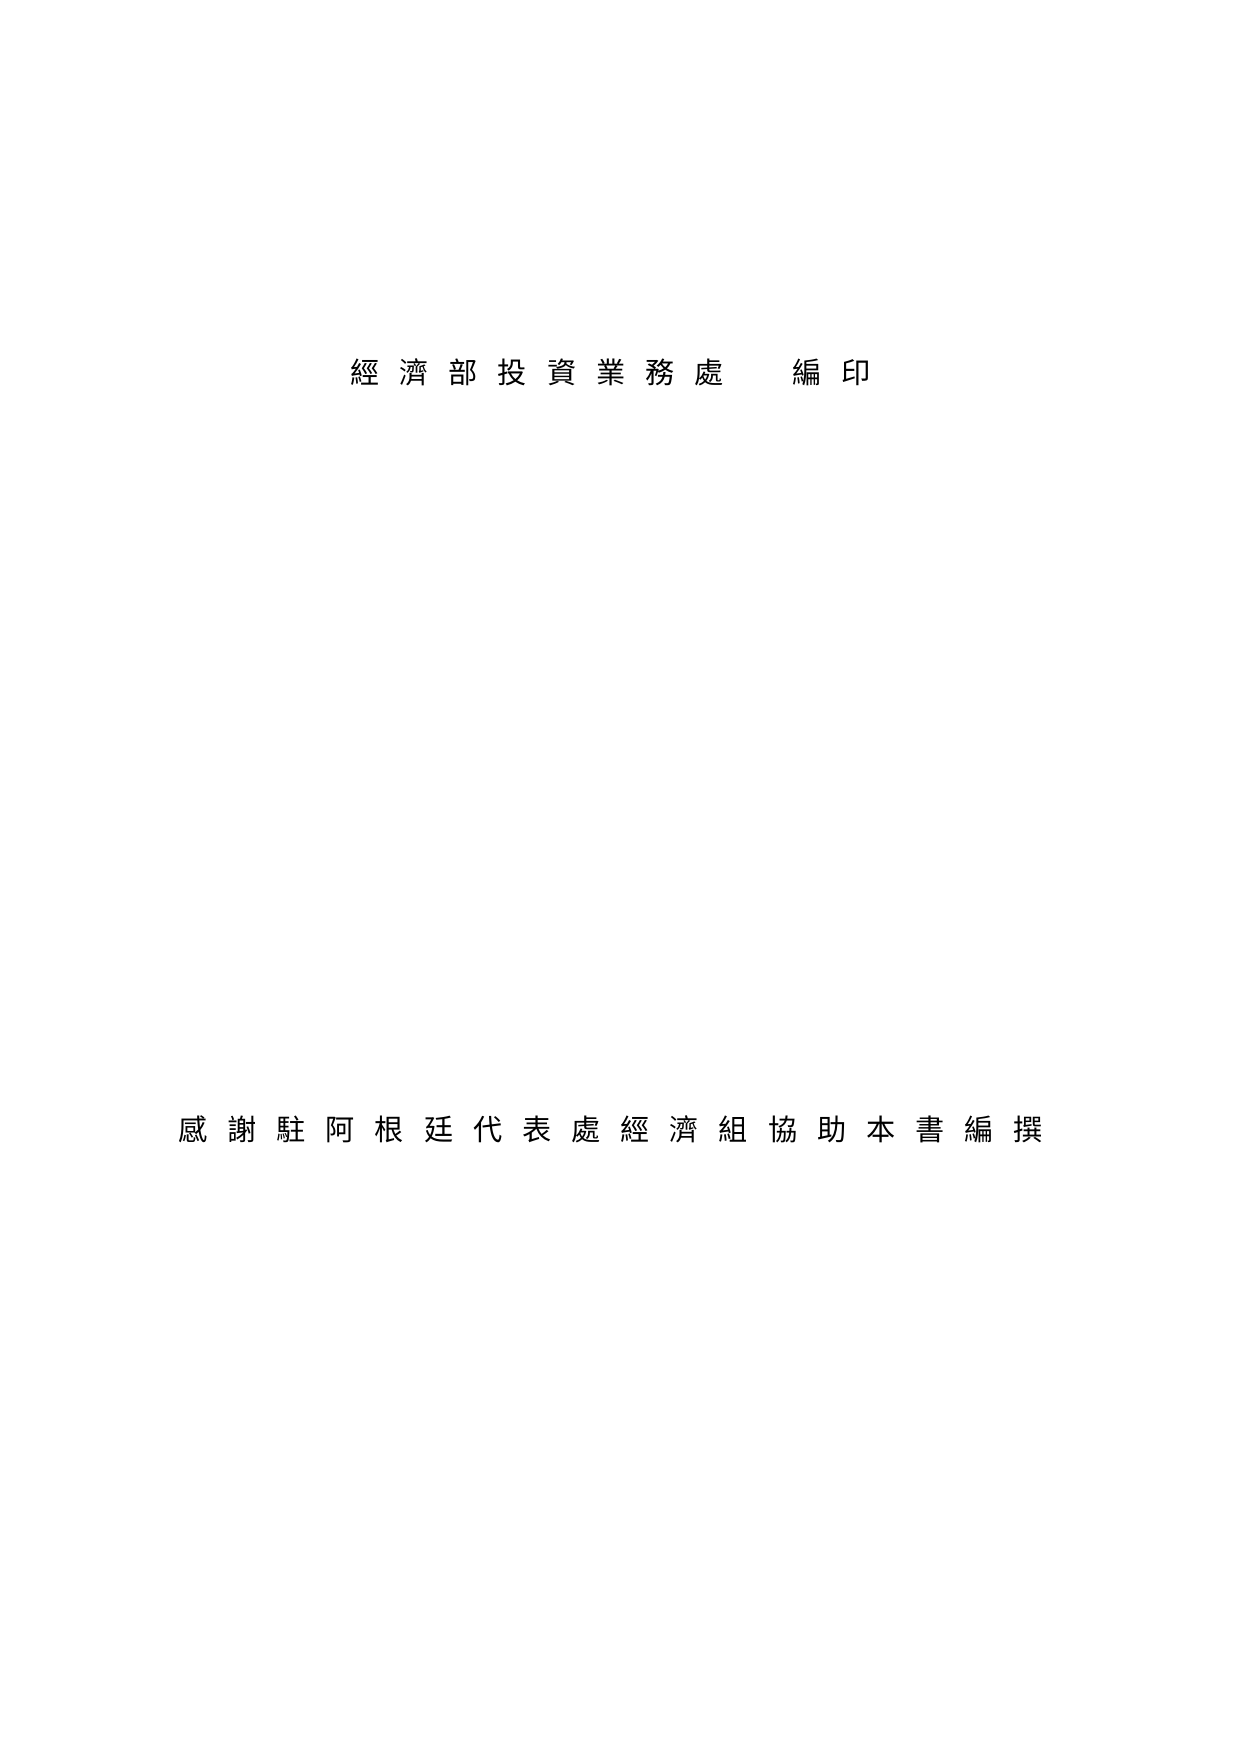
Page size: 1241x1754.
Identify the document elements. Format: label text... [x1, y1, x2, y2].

table_cell 經濟部投資業務處 編印 [175, 237, 1066, 1074]
table_cell 感謝駐阿根廷代表處經濟組協助本書編撰 [175, 1074, 1066, 1155]
